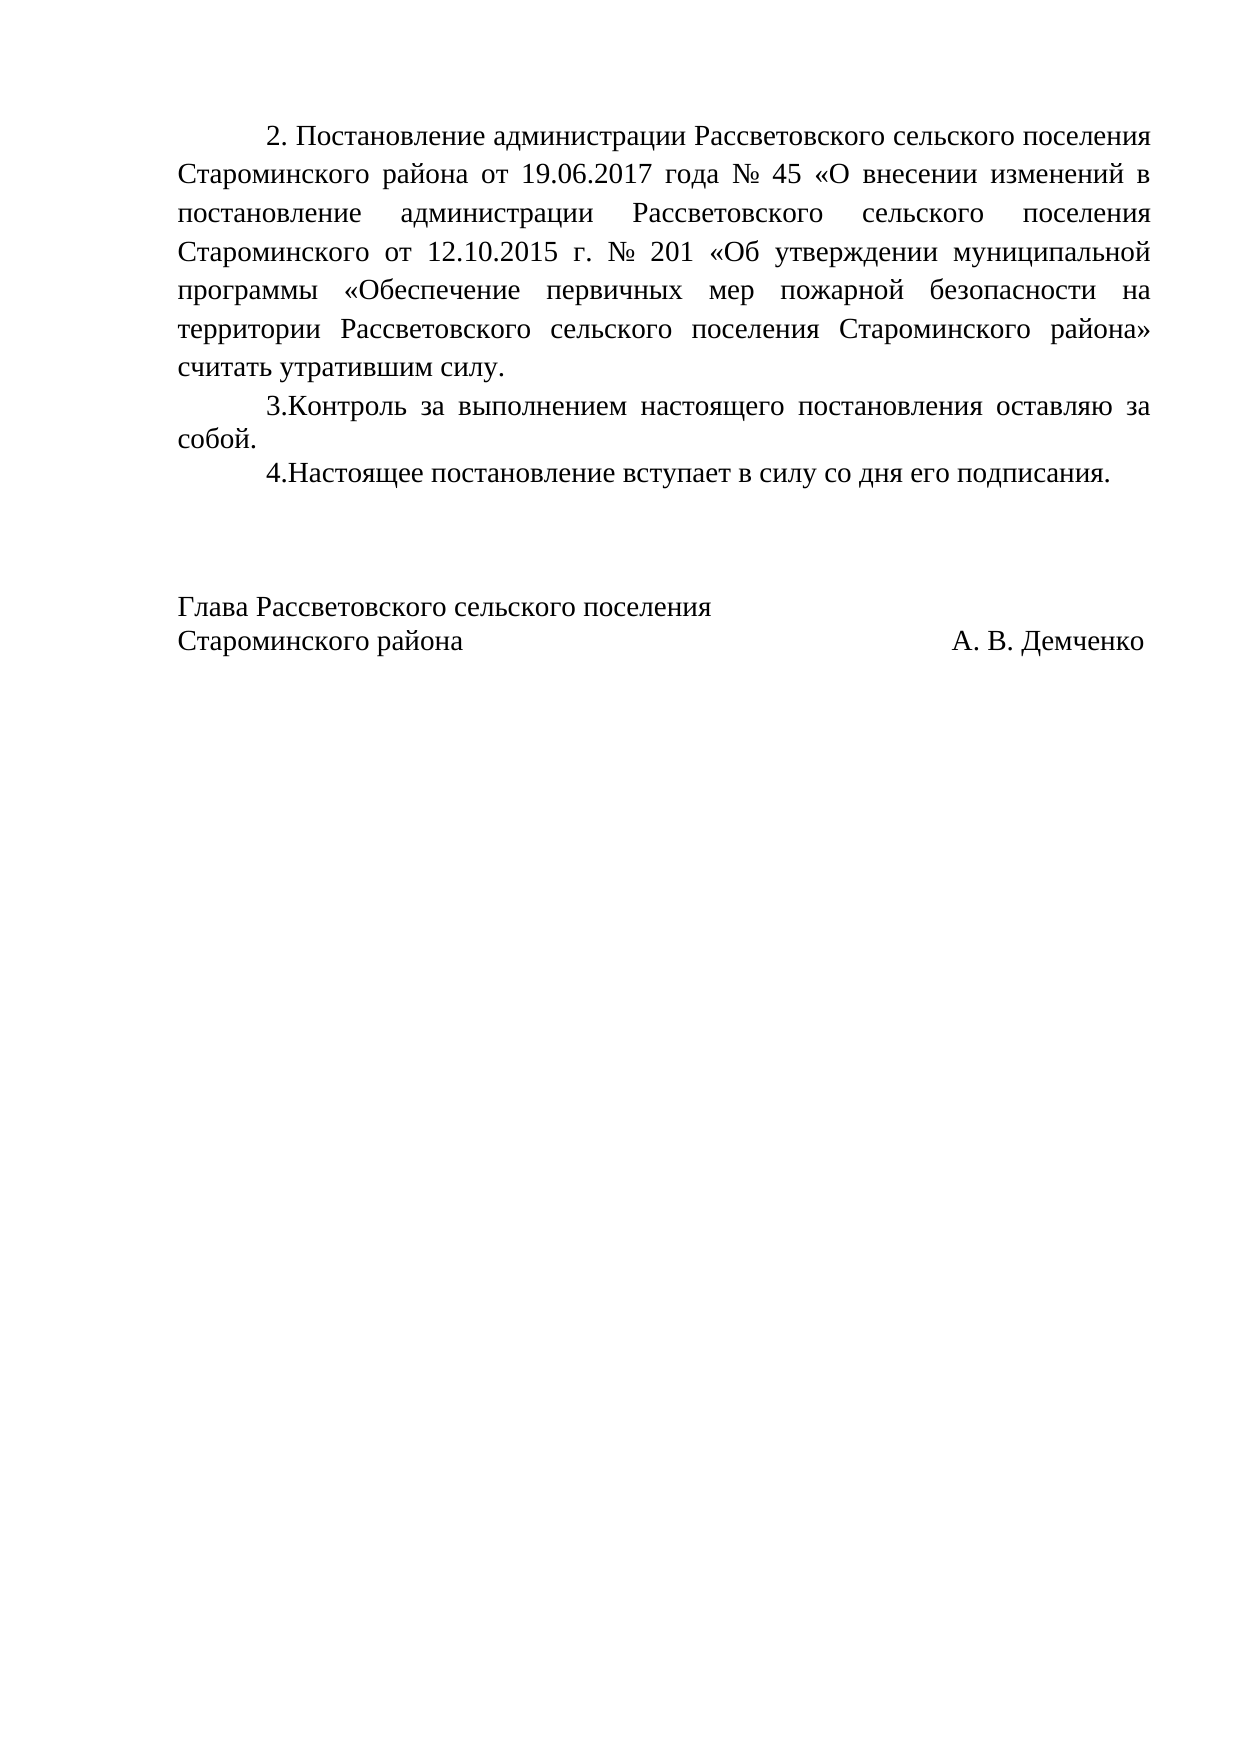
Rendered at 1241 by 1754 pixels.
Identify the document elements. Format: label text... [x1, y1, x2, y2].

title Глава Рассветовского сельского поселения [177, 589, 1152, 623]
text 4.Настоящее постановление вступает в силу со дня его подписания. [177, 455, 1152, 488]
text 3.Контроль за выполнением настоящего постановления оставляю за собой. [177, 388, 1152, 455]
title Староминского района А. В. Демченко [177, 623, 1152, 656]
text 2. Постановление администрации Рассветовского сельского поселения Староминского района от 19.06.2017 года № 45 «О внесении изменений в постановление администрации Рассветовского сельского поселения Староминского от 12.10.2015 г. № 201 «Об утверждении муниципальной программы «Обеспечение первичных мер пожарной безопасности на территории Рассветовского сельского поселения Староминского района» считать утратившим силу. [177, 118, 1152, 383]
